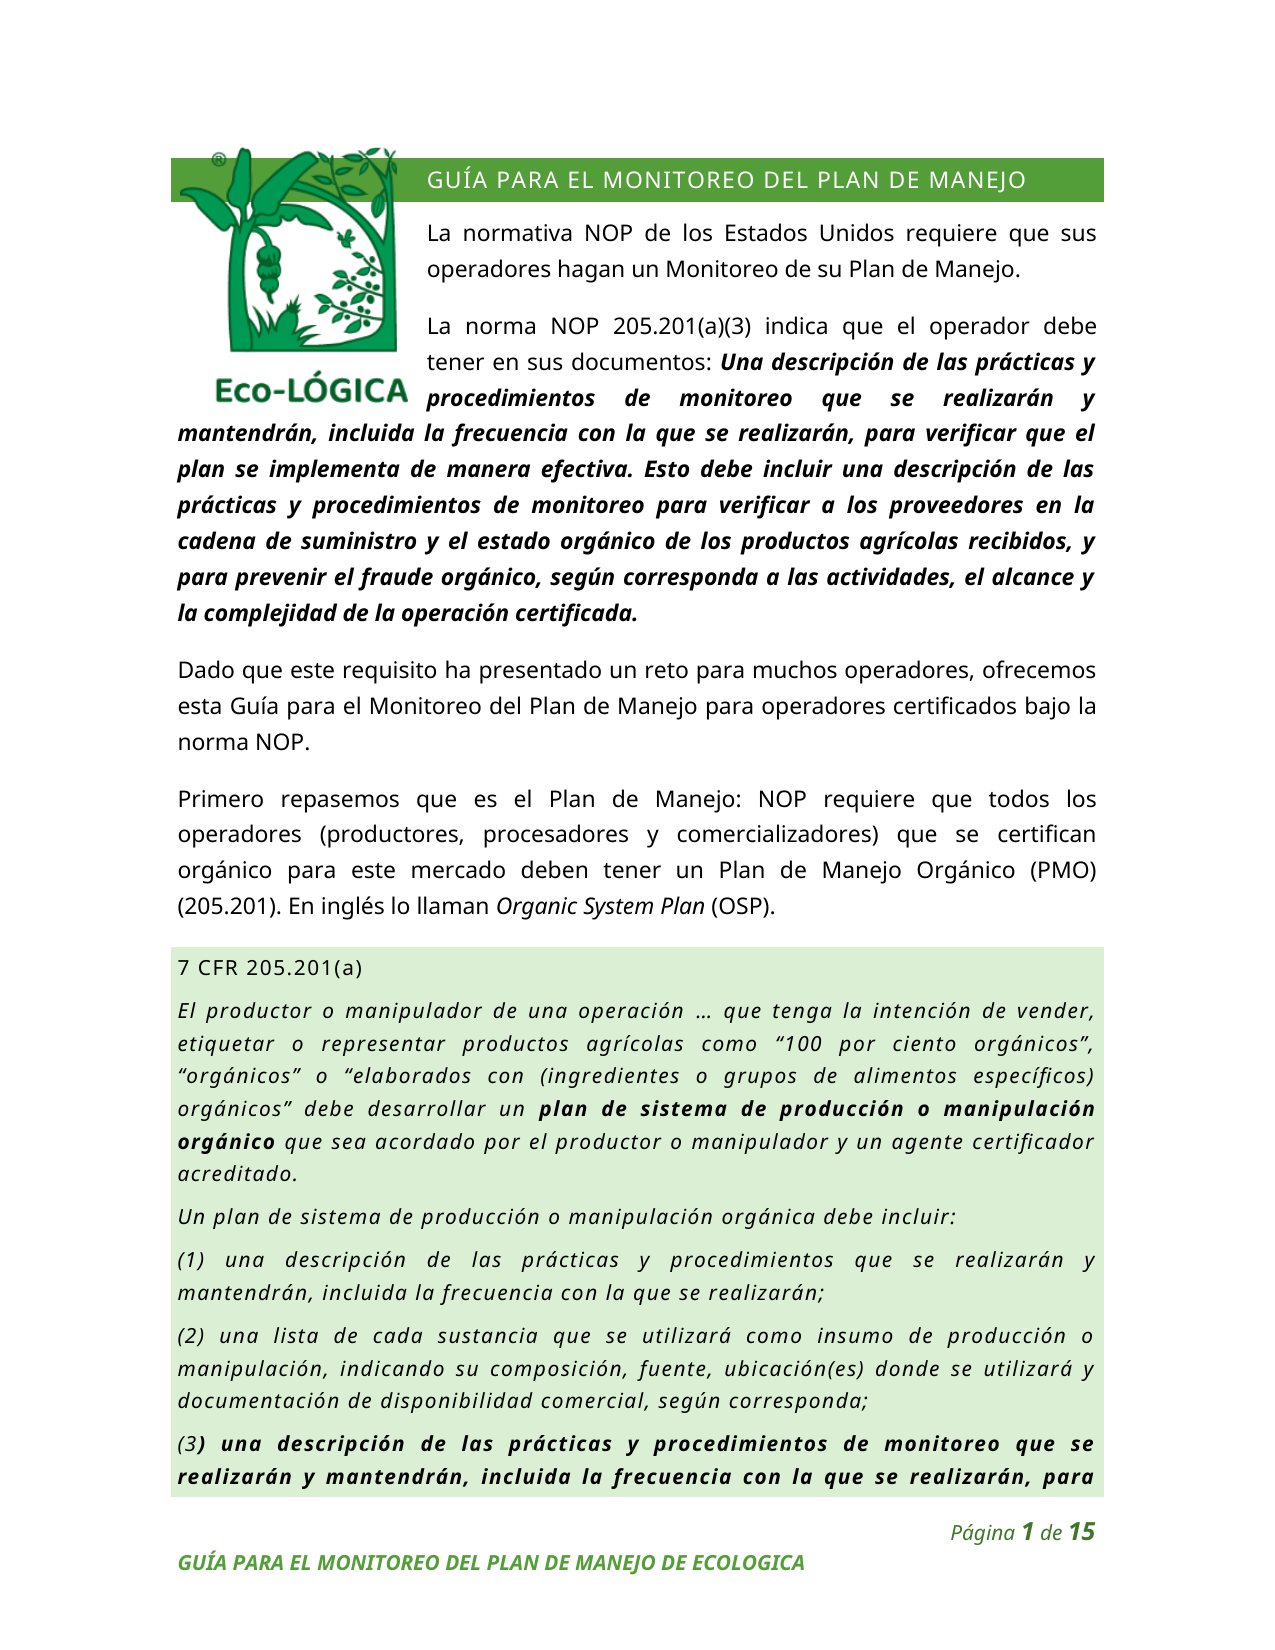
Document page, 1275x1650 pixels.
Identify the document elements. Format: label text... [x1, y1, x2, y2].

subtitle 7 CFR 205.201(a) [177, 953, 1098, 982]
subtitle (1) una descripción de las prácticas y procedimientos que se realizarán y mantendrán, incluida la frecuencia con la que se realizarán; [177, 1239, 1098, 1306]
subtitle Guía para el monitoreo del plan de manejo [408, 164, 1098, 196]
subtitle El productor o manipulador de una operación … que tenga la intención de vender, etiquetar o representar productos agrícolas como “100 por ciento orgánicos”, “orgánicos” o “elaborados con (ingredientes o grupos de alimentos específicos) orgánicos” debe desarrollar un plan de sistema de producción o manipulación orgánico que sea acordado por el productor o manipulador y un agente certificador acreditado. [177, 990, 1098, 1188]
subtitle (2) una lista de cada sustancia que se utilizará como insumo de producción o manipulación, indicando su composición, fuente, ubicación(es) donde se utilizará y documentación de disponibilidad comercial, según corresponda; [177, 1315, 1098, 1415]
text La normativa NOP de los Estados Unidos requiere que sus operadores hagan un Monitoreo de su Plan de Manejo. [408, 217, 1098, 284]
subtitle Un plan de sistema de producción o manipulación orgánica debe incluir: [177, 1196, 1098, 1231]
picture [180, 147, 408, 403]
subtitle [177, 1423, 1098, 1490]
text La norma NOP 205.201(a)(3) indica que el operador debe tener en sus documentos: Una descripción de las prácticas y procedimientos de monitoreo que se realizarán y mantendrán, incluida la frecuencia con la que se realizarán, para verificar que el plan se implementa de manera efectiva. Esto debe incluir una descripción de las prácticas y procedimientos de monitoreo para verificar a los proveedores en la cadena de suministro y el estado orgánico de los productos agrícolas recibidos, y para prevenir el fraude orgánico, según corresponda a las actividades, el alcance y la complejidad de la operación certificada. [177, 309, 1098, 628]
text Primero repasemos que es el Plan de Manejo: NOP requiere que todos los operadores (productores, procesadores y comercializadores) que se certifican orgánico para este mercado deben tener un Plan de Manejo Orgánico (PMO) (205.201). En inglés lo llaman Organic System Plan (OSP). [177, 782, 1098, 922]
text Dado que este requisito ha presentado un reto para muchos operadores, ofrecemos esta Guía para el Monitoreo del Plan de Manejo para operadores certificados bajo la norma NOP. [177, 654, 1098, 757]
